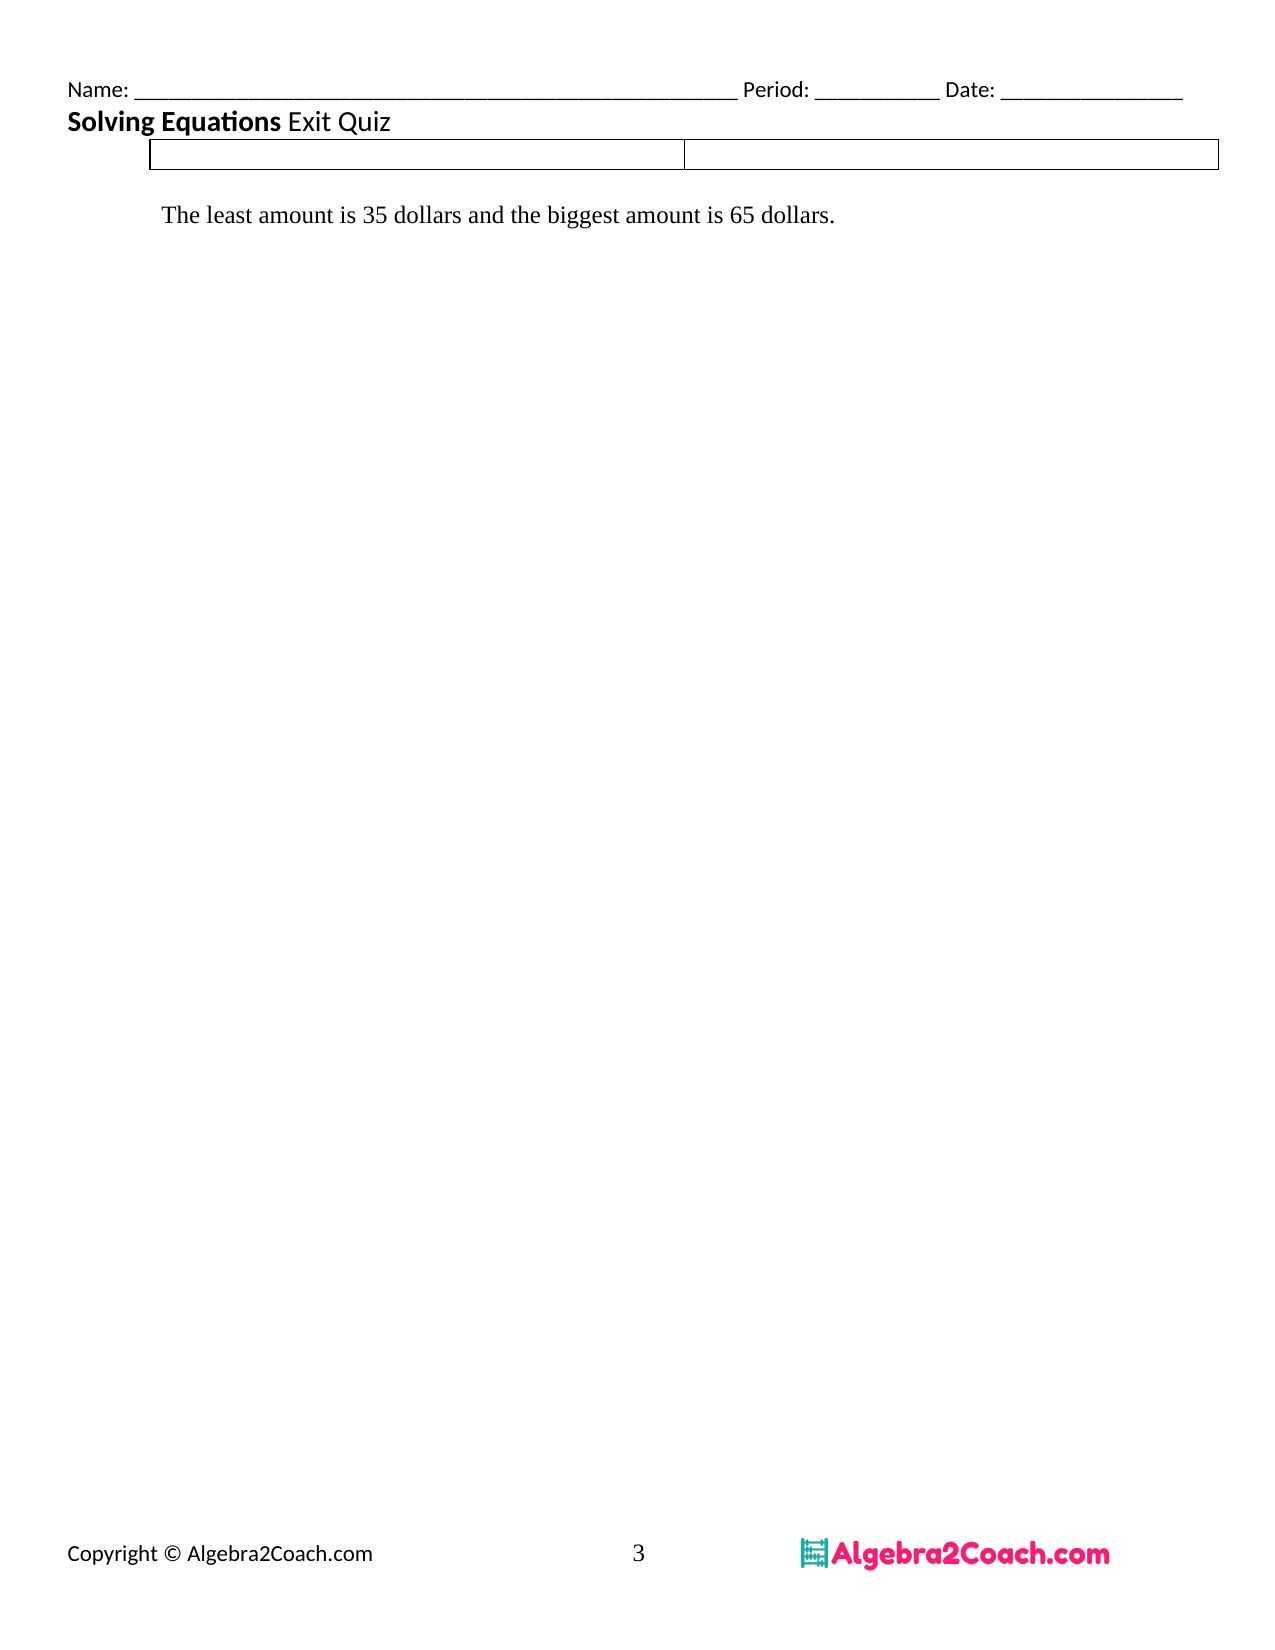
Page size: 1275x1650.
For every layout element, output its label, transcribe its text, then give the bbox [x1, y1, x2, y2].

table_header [685, 140, 1218, 168]
picture [798, 1536, 1112, 1573]
text The least amount is 35 dollars and the biggest amount is 65 dollars. [161, 201, 1207, 229]
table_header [151, 140, 684, 168]
